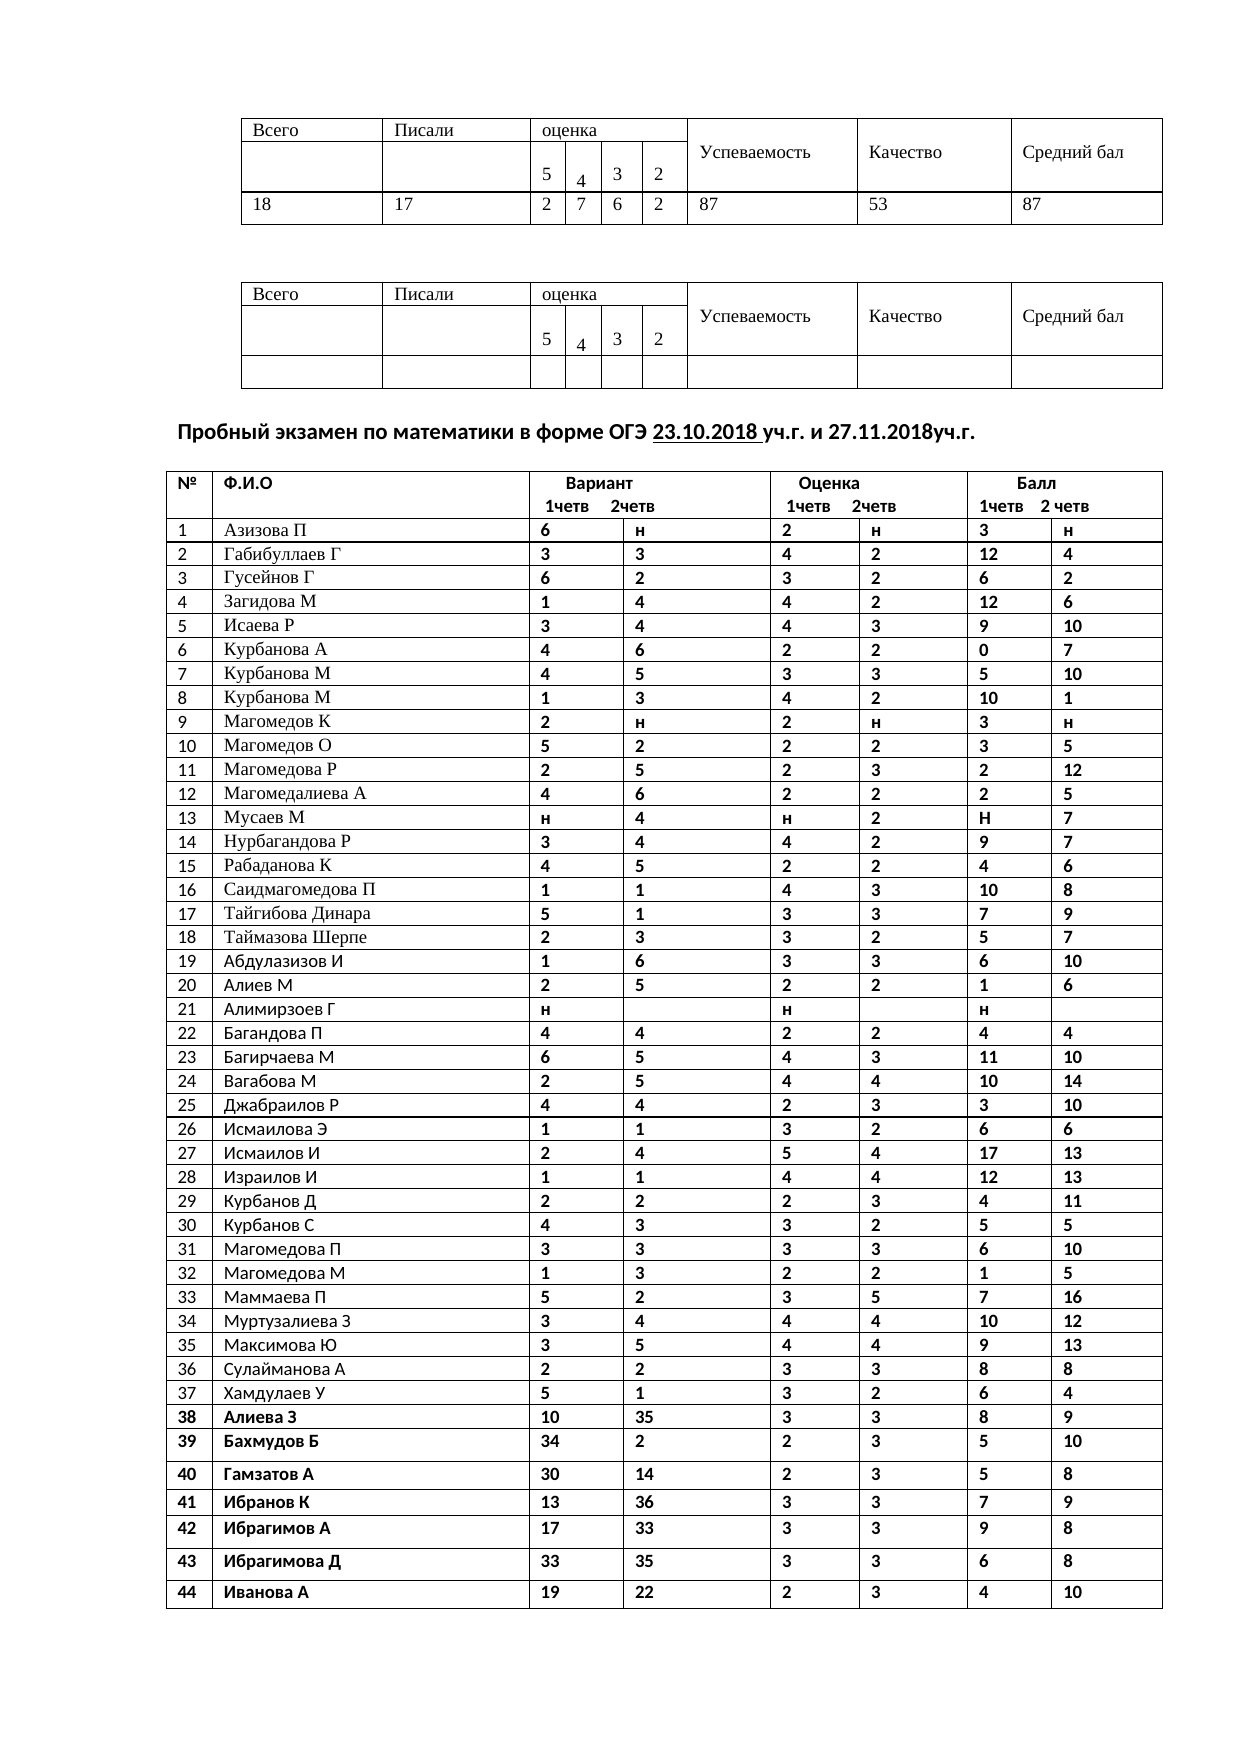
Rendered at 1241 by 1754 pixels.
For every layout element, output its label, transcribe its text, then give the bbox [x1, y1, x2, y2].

table_cell 5 [1052, 1261, 1162, 1284]
table_cell 18 [242, 193, 382, 224]
table_cell 7 [968, 1285, 1051, 1308]
table_cell 1 [1052, 686, 1162, 709]
table_cell 2 [530, 1189, 623, 1212]
table_cell 4 [530, 662, 623, 685]
table_cell 6 [167, 638, 212, 661]
table_cell 4 [530, 1022, 623, 1044]
table_cell Магомедалиева А [213, 782, 529, 805]
table_cell н [1052, 710, 1162, 733]
table_cell 25 [167, 1094, 212, 1116]
table_cell 29 [167, 1189, 212, 1212]
table_cell 7 [566, 193, 601, 224]
table_cell 12 [968, 590, 1051, 613]
table_cell 13 [167, 806, 212, 829]
table_cell 36 [167, 1357, 212, 1380]
table_cell 5 [624, 758, 770, 781]
table_cell 4 [530, 782, 623, 805]
table_cell 2 [771, 1261, 859, 1284]
table_cell 4 [530, 1094, 623, 1116]
table_cell 2 [530, 1070, 623, 1092]
table_cell 33 [624, 1516, 770, 1548]
table_cell 2 [771, 854, 859, 877]
table_cell 3 [968, 734, 1051, 757]
table_cell Магомедов О [213, 734, 529, 757]
table_cell 5 [624, 854, 770, 877]
table_cell 10 [530, 1405, 623, 1428]
table_cell Азизова П [213, 519, 529, 541]
table_cell [860, 998, 967, 1021]
table_cell 6 [968, 1237, 1051, 1260]
table_cell 2 [860, 1118, 967, 1140]
table_cell 2 [643, 306, 687, 355]
table_header Балл 1четв 2 четв [968, 472, 1162, 517]
table_cell 5 [860, 1285, 967, 1308]
table_cell [566, 356, 601, 388]
table_cell 2 [624, 1357, 770, 1380]
table_cell 7 [167, 662, 212, 685]
table_cell 10 [1052, 1581, 1162, 1608]
table_cell 9 [968, 1333, 1051, 1356]
table_cell 6 [624, 638, 770, 661]
table_cell 16 [1052, 1285, 1162, 1308]
table_cell 4 [624, 590, 770, 613]
table_header Качество [858, 119, 1011, 191]
table_cell 41 [167, 1490, 212, 1515]
table_cell Курбанов Д [213, 1189, 529, 1212]
table_cell 4 [624, 614, 770, 637]
table_cell 5 [530, 902, 623, 925]
table_cell 2 [771, 1094, 859, 1116]
table_cell 9 [167, 710, 212, 733]
table_cell Магомедов К [213, 710, 529, 733]
table_cell 2 [530, 1357, 623, 1380]
table_header Писали [383, 119, 530, 141]
table_cell Израилов И [213, 1165, 529, 1188]
table_cell Багирчаева М [213, 1046, 529, 1068]
table_cell 8 [1052, 1462, 1162, 1489]
table_cell 28 [167, 1165, 212, 1188]
table_cell 3 [771, 1549, 859, 1580]
table_cell Алиев М [213, 974, 529, 997]
table_cell 2 [624, 734, 770, 757]
table_cell Магомедова Р [213, 758, 529, 781]
table_cell 19 [167, 950, 212, 973]
table_cell 4 [530, 854, 623, 877]
table_cell 5 [968, 662, 1051, 685]
table_cell 5 [771, 1141, 859, 1164]
table_cell 3 [602, 306, 642, 355]
table_cell Вагабова М [213, 1070, 529, 1092]
table_cell 5 [624, 1046, 770, 1068]
table_cell н [530, 806, 623, 829]
table_cell 14 [1052, 1070, 1162, 1092]
table_cell 12 [1052, 758, 1162, 781]
table_cell 17 [530, 1516, 623, 1548]
table_cell 9 [968, 614, 1051, 637]
table_cell 12 [968, 1165, 1051, 1188]
table_cell 3 [530, 543, 623, 565]
table_cell Габибуллаев Г [213, 543, 529, 565]
table_cell Джабраилов Р [213, 1094, 529, 1116]
table_cell 3 [771, 566, 859, 589]
table_cell 3 [771, 1381, 859, 1404]
table_cell 3 [771, 1213, 859, 1236]
table_cell [643, 356, 687, 388]
table_cell 3 [624, 1213, 770, 1236]
table_cell 5 [530, 1285, 623, 1308]
table_cell 5 [624, 1070, 770, 1092]
table_cell 18 [167, 926, 212, 949]
table_cell 2 [771, 782, 859, 805]
table_cell Мусаев М [213, 806, 529, 829]
table_cell 3 [860, 1516, 967, 1548]
table_cell 1 [530, 1165, 623, 1188]
table_cell Магомедова П [213, 1237, 529, 1260]
table_cell 2 [530, 710, 623, 733]
table_cell 7 [968, 902, 1051, 925]
table_cell Н [968, 806, 1051, 829]
table_cell 2 [860, 1022, 967, 1044]
table_cell 3 [530, 614, 623, 637]
table_cell Бахмудов Б [213, 1429, 529, 1461]
table_cell 2 [771, 638, 859, 661]
table_cell 10 [1052, 950, 1162, 973]
table_cell 2 [530, 1141, 623, 1164]
table_cell 7 [1052, 806, 1162, 829]
table_cell 2 [968, 782, 1051, 805]
table_cell 4 [530, 1213, 623, 1236]
table_cell 4 [1052, 1022, 1162, 1044]
table_cell 4 [860, 1309, 967, 1332]
table_cell 1 [530, 1261, 623, 1284]
table_cell 2 [860, 974, 967, 997]
table_cell 27 [167, 1141, 212, 1164]
table_cell 12 [968, 543, 1051, 565]
table_cell н [530, 998, 623, 1021]
table_cell 3 [624, 1237, 770, 1260]
table_cell 12 [1052, 1309, 1162, 1332]
table_cell 7 [1052, 638, 1162, 661]
table_cell 2 [860, 734, 967, 757]
table_cell 3 [860, 1189, 967, 1212]
table_cell 11 [167, 758, 212, 781]
table_cell 2 [860, 830, 967, 853]
table_cell 3 [860, 758, 967, 781]
table_cell 3 [860, 1429, 967, 1461]
table_cell 1 [167, 519, 212, 541]
table_cell 3 [771, 1490, 859, 1515]
table_cell 34 [167, 1309, 212, 1332]
table_header Вариант 1четв 2четв [530, 472, 770, 517]
table_cell Исмаилов И [213, 1141, 529, 1164]
table_cell 10 [1052, 1429, 1162, 1461]
table_cell 40 [167, 1462, 212, 1489]
table_cell 10 [968, 1309, 1051, 1332]
table_cell 30 [167, 1213, 212, 1236]
table_cell 4 [771, 1309, 859, 1332]
table_cell Рабаданова К [213, 854, 529, 877]
table_cell 2 [643, 142, 687, 191]
table_cell 3 [860, 950, 967, 973]
table_cell 10 [1052, 1046, 1162, 1068]
table_cell 3 [968, 710, 1051, 733]
table_cell 8 [1052, 1357, 1162, 1380]
table_cell 3 [771, 902, 859, 925]
table_cell 3 [860, 614, 967, 637]
table_cell 3 [860, 662, 967, 685]
table_cell [242, 306, 382, 355]
table_cell 10 [968, 686, 1051, 709]
table_cell 2 [530, 974, 623, 997]
table_cell Маммаева П [213, 1285, 529, 1308]
table_cell 4 [566, 306, 601, 355]
table_cell 13 [1052, 1333, 1162, 1356]
table_cell 10 [1052, 662, 1162, 685]
table_cell 8 [1052, 1516, 1162, 1548]
table_cell Ибранов К [213, 1490, 529, 1515]
table_cell 9 [1052, 1490, 1162, 1515]
table_cell 4 [624, 830, 770, 853]
table_cell 6 [968, 950, 1051, 973]
table_cell 1 [530, 686, 623, 709]
table_cell 39 [167, 1429, 212, 1461]
table_cell 3 [530, 1333, 623, 1356]
table_cell 3 [968, 519, 1051, 541]
table_cell 2 [771, 1462, 859, 1489]
table_cell 3 [167, 566, 212, 589]
table_cell 6 [624, 950, 770, 973]
table_cell 4 [860, 1333, 967, 1356]
table_cell [383, 306, 530, 355]
table_cell Тайгибова Динара [213, 902, 529, 925]
table_cell 3 [860, 1094, 967, 1116]
table_cell 2 [771, 974, 859, 997]
table_cell 53 [858, 193, 1011, 224]
table_cell 38 [167, 1405, 212, 1428]
table_cell Абдулазизов И [213, 950, 529, 973]
table_header Качество [858, 283, 1011, 355]
table_cell 5 [530, 1381, 623, 1404]
table_cell 3 [771, 1118, 859, 1140]
table_cell 87 [688, 193, 857, 224]
table_cell 2 [624, 1189, 770, 1212]
table_cell 4 [1052, 1381, 1162, 1404]
table_cell 17 [968, 1141, 1051, 1164]
table_cell 22 [167, 1022, 212, 1044]
table_cell 6 [530, 566, 623, 589]
table_cell 2 [968, 758, 1051, 781]
table_cell 1 [530, 1118, 623, 1140]
table_cell 12 [167, 782, 212, 805]
table_cell Нурбагандова Р [213, 830, 529, 853]
table_cell [242, 356, 382, 388]
table_header № [167, 472, 212, 517]
table_cell Загидова М [213, 590, 529, 613]
table_cell 0 [968, 638, 1051, 661]
table_cell н [771, 806, 859, 829]
table_cell 1 [624, 1165, 770, 1188]
table_cell Саидмагомедова П [213, 878, 529, 901]
table_cell 33 [167, 1285, 212, 1308]
table_cell 24 [167, 1070, 212, 1092]
table_cell 34 [530, 1429, 623, 1461]
table_cell [383, 356, 530, 388]
table_cell 4 [624, 1022, 770, 1044]
table_cell 4 [566, 142, 601, 191]
table_header Оценка 1четв 2четв [771, 472, 967, 517]
table_cell н [1052, 519, 1162, 541]
table_cell 23 [167, 1046, 212, 1068]
table_cell 1 [968, 974, 1051, 997]
table_cell 4 [968, 1022, 1051, 1044]
table_cell Курбанова М [213, 686, 529, 709]
table_cell 5 [624, 1333, 770, 1356]
table_cell 5 [1052, 1213, 1162, 1236]
table_cell 1 [968, 1261, 1051, 1284]
text Пробный экзамен по математики в форме ОГЭ 23.10.2018 уч.г. и 27.11.2018уч.г. [177, 417, 1152, 446]
table_cell 4 [1052, 543, 1162, 565]
table_cell 4 [860, 1141, 967, 1164]
table_cell н [771, 998, 859, 1021]
table_cell 7 [968, 1490, 1051, 1515]
table_cell 4 [624, 1309, 770, 1332]
table_header Всего [242, 119, 382, 141]
table_cell 3 [624, 686, 770, 709]
table_cell 4 [624, 1141, 770, 1164]
table_cell 10 [167, 734, 212, 757]
table_cell 3 [860, 1405, 967, 1428]
table_cell [1052, 998, 1162, 1021]
table_cell 9 [968, 830, 1051, 853]
table_cell 3 [624, 543, 770, 565]
table_cell 87 [1012, 193, 1162, 224]
table_cell 6 [968, 1381, 1051, 1404]
table_cell 3 [530, 1309, 623, 1332]
table_cell 35 [624, 1549, 770, 1580]
table_cell 2 [860, 926, 967, 949]
table_cell 42 [167, 1516, 212, 1548]
table_cell Алимирзоев Г [213, 998, 529, 1021]
table_cell 17 [383, 193, 530, 224]
table_cell 4 [624, 806, 770, 829]
table_cell 6 [1052, 1118, 1162, 1140]
table_cell 13 [530, 1490, 623, 1515]
table_cell 2 [771, 1581, 859, 1608]
table_cell 44 [167, 1581, 212, 1608]
table_cell 1 [530, 950, 623, 973]
table_cell 3 [771, 1405, 859, 1428]
table_cell 37 [167, 1381, 212, 1404]
table_cell 3 [771, 926, 859, 949]
table_cell 3 [530, 1237, 623, 1260]
table_cell н [968, 998, 1051, 1021]
table_cell 6 [530, 1046, 623, 1068]
table_cell 3 [860, 1581, 967, 1608]
table_cell 3 [968, 1094, 1051, 1116]
table_cell Ибрагимов А [213, 1516, 529, 1548]
table_cell [383, 142, 530, 191]
table_cell 2 [860, 686, 967, 709]
table_cell 11 [968, 1046, 1051, 1068]
table_cell 26 [167, 1118, 212, 1140]
table_cell Багандова П [213, 1022, 529, 1044]
table_cell 32 [167, 1261, 212, 1284]
table_cell Курбанов С [213, 1213, 529, 1236]
table_cell 5 [624, 974, 770, 997]
table_cell 4 [771, 686, 859, 709]
table_cell 19 [530, 1581, 623, 1608]
table_cell 20 [167, 974, 212, 997]
table_cell н [624, 519, 770, 541]
table_cell 5 [167, 614, 212, 637]
table_cell 2 [860, 638, 967, 661]
table_cell 2 [624, 1285, 770, 1308]
table_cell 3 [771, 1285, 859, 1308]
table_cell 10 [968, 1070, 1051, 1092]
table_cell 10 [1052, 1094, 1162, 1116]
table_cell 4 [860, 1070, 967, 1092]
table_cell 10 [1052, 614, 1162, 637]
table_cell 14 [624, 1462, 770, 1489]
table_cell 5 [531, 306, 565, 355]
table_cell [602, 356, 642, 388]
table_cell 4 [167, 590, 212, 613]
table_cell 4 [968, 854, 1051, 877]
table_cell Гамзатов А [213, 1462, 529, 1489]
table_cell 2 [530, 758, 623, 781]
table_cell 22 [624, 1581, 770, 1608]
table_cell 3 [624, 926, 770, 949]
table_cell 2 [167, 543, 212, 565]
table_cell 4 [530, 638, 623, 661]
table_cell 3 [860, 1549, 967, 1580]
table_cell 1 [624, 902, 770, 925]
table_cell 2 [860, 782, 967, 805]
table_cell 2 [860, 543, 967, 565]
table_cell 31 [167, 1237, 212, 1260]
table_cell 10 [1052, 1237, 1162, 1260]
table_cell 9 [968, 1516, 1051, 1548]
table_cell н [860, 710, 967, 733]
table_cell 2 [771, 519, 859, 541]
table_cell 3 [860, 1462, 967, 1489]
table_cell 2 [860, 590, 967, 613]
table_cell 8 [968, 1357, 1051, 1380]
table_cell 1 [624, 1381, 770, 1404]
table_cell [242, 142, 382, 191]
table_cell 2 [771, 1429, 859, 1461]
table_cell 2 [530, 926, 623, 949]
table_cell 5 [1052, 734, 1162, 757]
table_cell 35 [624, 1405, 770, 1428]
table_cell 6 [624, 782, 770, 805]
table_cell 13 [1052, 1165, 1162, 1188]
table_cell 2 [643, 193, 687, 224]
table_cell 5 [624, 662, 770, 685]
table_cell 2 [860, 1261, 967, 1284]
table_cell [624, 998, 770, 1021]
table_cell 33 [530, 1549, 623, 1580]
table_cell 1 [530, 878, 623, 901]
table_cell Ибрагимова Д [213, 1549, 529, 1580]
table_cell 4 [771, 543, 859, 565]
table_cell 14 [167, 830, 212, 853]
table_cell 21 [167, 998, 212, 1021]
table_cell 2 [1052, 566, 1162, 589]
table_cell [858, 356, 1011, 388]
table_cell 4 [771, 1165, 859, 1188]
table_cell 4 [771, 878, 859, 901]
table_cell 2 [771, 710, 859, 733]
table_cell 4 [968, 1581, 1051, 1608]
table_cell 4 [860, 1165, 967, 1188]
table_cell 8 [1052, 878, 1162, 901]
table_cell Муртузалиева З [213, 1309, 529, 1332]
table_cell Магомедова М [213, 1261, 529, 1284]
table_cell 3 [860, 1357, 967, 1380]
table_cell 7 [1052, 830, 1162, 853]
table_cell 1 [624, 878, 770, 901]
table_cell 2 [860, 566, 967, 589]
table_cell Гусейнов Г [213, 566, 529, 589]
table_cell 4 [771, 1046, 859, 1068]
table_cell н [860, 519, 967, 541]
table_header оценка [531, 119, 687, 141]
table_cell 2 [624, 566, 770, 589]
table_cell Исаева Р [213, 614, 529, 637]
table_cell 2 [624, 1429, 770, 1461]
table_cell 30 [530, 1462, 623, 1489]
table_cell 3 [530, 830, 623, 853]
table_cell Алиева З [213, 1405, 529, 1428]
table_cell Курбанова А [213, 638, 529, 661]
table_cell Иванова А [213, 1581, 529, 1608]
table_cell 3 [771, 1357, 859, 1380]
table_cell 8 [167, 686, 212, 709]
table_cell 3 [860, 878, 967, 901]
table_cell Хамдулаев У [213, 1381, 529, 1404]
table_header Средний бал [1012, 119, 1162, 191]
table_cell 6 [1052, 590, 1162, 613]
table_cell 6 [602, 193, 642, 224]
table_header Писали [383, 283, 530, 305]
table_cell 10 [968, 878, 1051, 901]
table_cell 1 [624, 1118, 770, 1140]
table_cell 6 [530, 519, 623, 541]
table_cell 7 [1052, 926, 1162, 949]
table_cell 4 [624, 1094, 770, 1116]
table_cell Исмаилова Э [213, 1118, 529, 1140]
table_cell 16 [167, 878, 212, 901]
table_header Средний бал [1012, 283, 1162, 355]
table_cell 5 [968, 926, 1051, 949]
table_cell [1012, 356, 1162, 388]
table_cell 3 [860, 1046, 967, 1068]
table_cell 4 [771, 830, 859, 853]
table_cell 5 [968, 1462, 1051, 1489]
table_cell 15 [167, 854, 212, 877]
table_cell 8 [968, 1405, 1051, 1428]
table_cell 6 [1052, 974, 1162, 997]
table_cell 4 [771, 1333, 859, 1356]
table_header Ф.И.О [213, 472, 529, 517]
table_header оценка [531, 283, 687, 305]
table_cell 17 [167, 902, 212, 925]
table_cell 36 [624, 1490, 770, 1515]
table_cell 3 [860, 902, 967, 925]
table_cell [531, 356, 565, 388]
table_header Успеваемость [688, 119, 857, 191]
table_cell 2 [860, 854, 967, 877]
table_cell 3 [771, 1516, 859, 1548]
table_cell 3 [771, 950, 859, 973]
table_cell 35 [167, 1333, 212, 1356]
table_cell 3 [860, 1490, 967, 1515]
table_cell 6 [968, 1549, 1051, 1580]
table_cell 2 [771, 1189, 859, 1212]
table_cell 5 [968, 1213, 1051, 1236]
table_cell 13 [1052, 1141, 1162, 1164]
table_cell 2 [860, 1381, 967, 1404]
table_cell 2 [771, 758, 859, 781]
table_cell 3 [771, 662, 859, 685]
table_cell 8 [1052, 1549, 1162, 1580]
table_cell 5 [531, 142, 565, 191]
table_cell 1 [530, 590, 623, 613]
table_cell 2 [531, 193, 565, 224]
table_cell [688, 356, 857, 388]
table_cell Сулайманова А [213, 1357, 529, 1380]
table_cell Максимова Ю [213, 1333, 529, 1356]
table_cell 6 [1052, 854, 1162, 877]
table_cell Таймазова Шерпе [213, 926, 529, 949]
table_cell н [624, 710, 770, 733]
table_cell 6 [968, 566, 1051, 589]
table_cell 9 [1052, 1405, 1162, 1428]
table_cell 11 [1052, 1189, 1162, 1212]
table_cell 2 [860, 806, 967, 829]
table_cell 2 [771, 734, 859, 757]
table_cell 5 [530, 734, 623, 757]
table_cell 4 [968, 1189, 1051, 1212]
table_header Всего [242, 283, 382, 305]
table_cell 2 [860, 1213, 967, 1236]
table_cell 4 [771, 1070, 859, 1092]
table_cell 3 [624, 1261, 770, 1284]
table_cell 3 [771, 1237, 859, 1260]
table_cell 3 [602, 142, 642, 191]
table_cell 4 [771, 590, 859, 613]
table_cell 3 [860, 1237, 967, 1260]
table_cell Курбанова М [213, 662, 529, 685]
table_cell 2 [771, 1022, 859, 1044]
table_cell 9 [1052, 902, 1162, 925]
table_cell 5 [1052, 782, 1162, 805]
table_cell 4 [771, 614, 859, 637]
table_cell 6 [968, 1118, 1051, 1140]
table_cell 43 [167, 1549, 212, 1580]
table_cell 5 [968, 1429, 1051, 1461]
table_header Успеваемость [688, 283, 857, 355]
